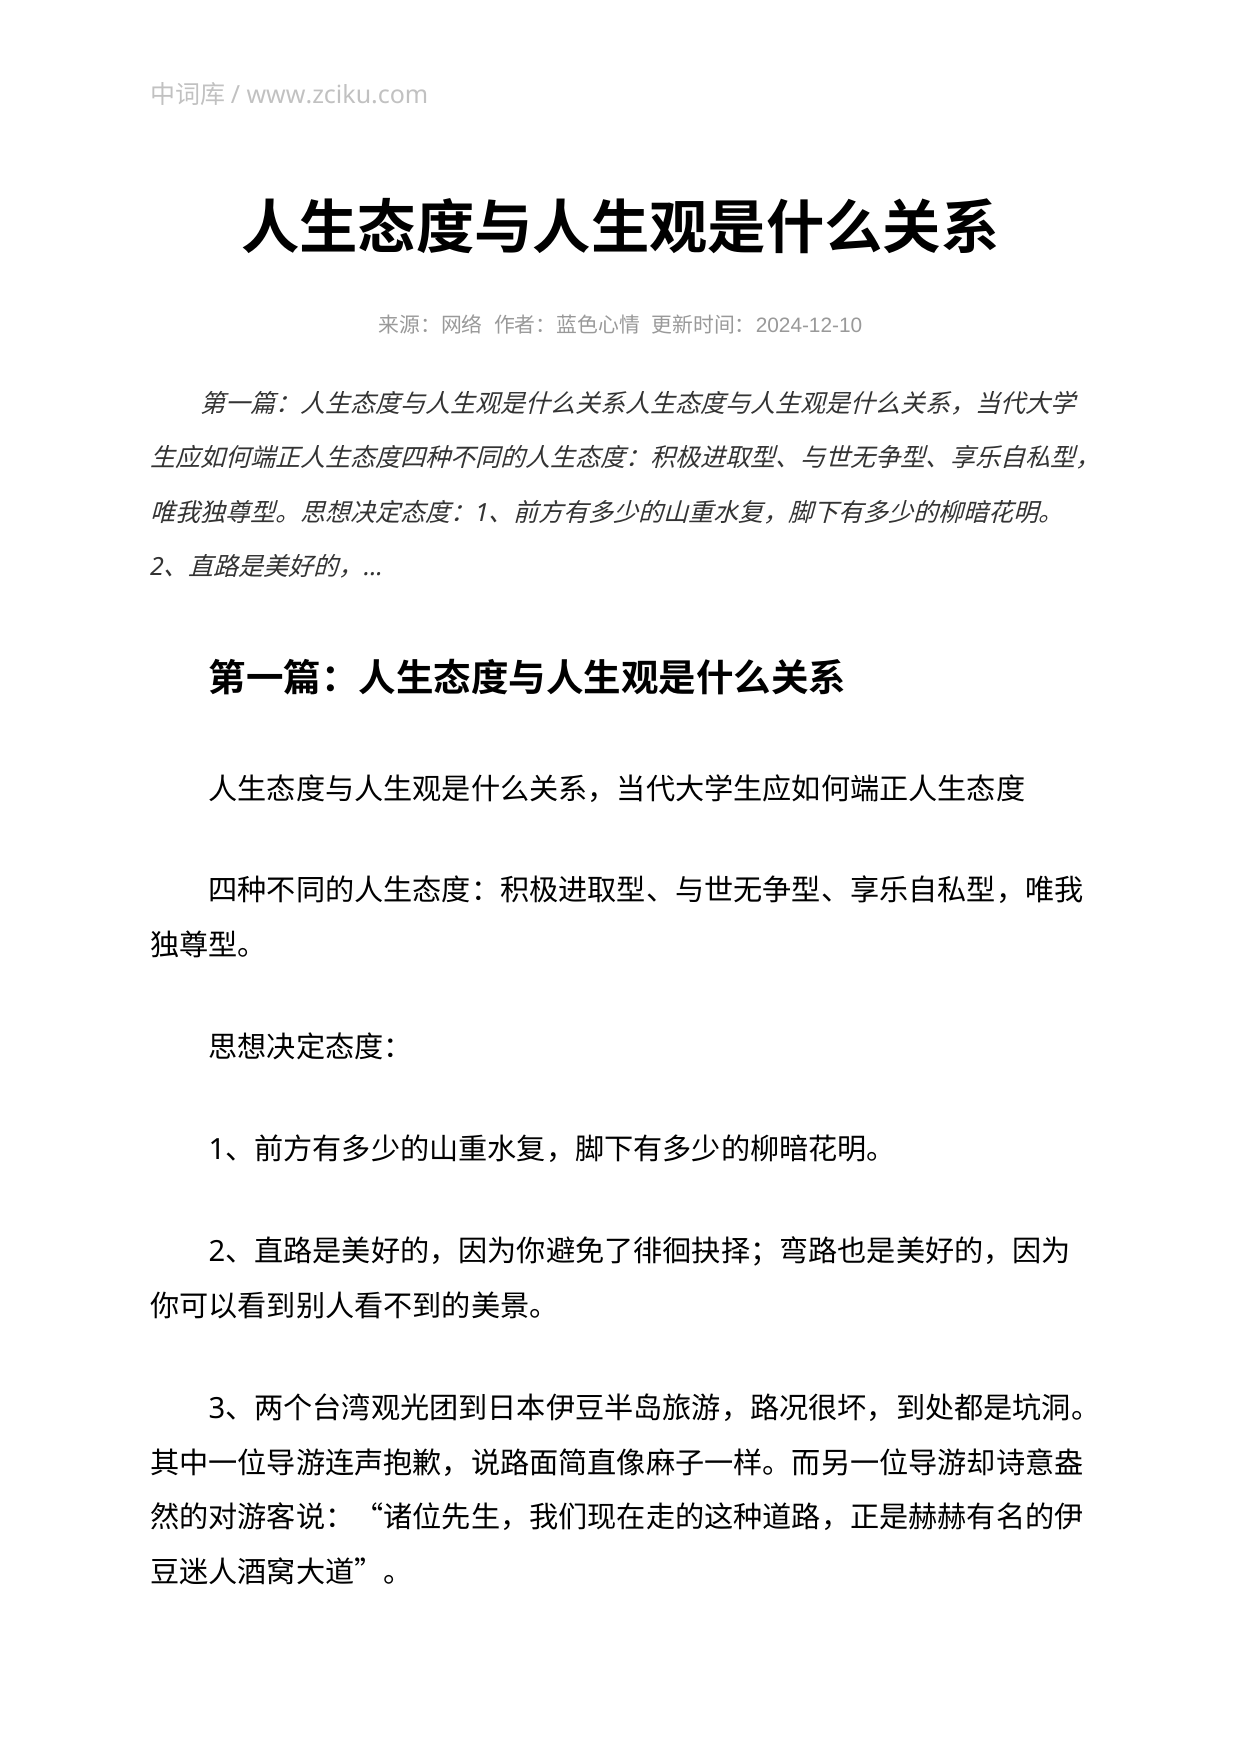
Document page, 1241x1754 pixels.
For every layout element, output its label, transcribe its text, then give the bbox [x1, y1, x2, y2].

text 人生态度与人生观是什么关系，当代大学生应如何端正人生态度 [150, 765, 1090, 807]
text 第一篇：人生态度与人生观是什么关系 [150, 648, 1090, 702]
text 3、两个台湾观光团到日本伊豆半岛旅游，路况很坏，到处都是坑洞。其中一位导游连声抱歉，说路面简直像麻子一样。而另一位导游却诗意盎然的对游客说：“诸位先生，我们现在走的这种道路，正是赫赫有名的伊豆迷人酒窝大道”。 [150, 1384, 1090, 1591]
text 第一篇：人生态度与人生观是什么关系人生态度与人生观是什么关系，当代大学生应如何端正人生态度四种不同的人生态度：积极进取型、与世无争型、享乐自私型，唯我独尊型。思想决定态度：1、前方有多少的山重水复，脚下有多少的柳暗花明。2、直路是美好的，... [150, 383, 1090, 583]
text 四种不同的人生态度：积极进取型、与世无争型、享乐自私型，唯我独尊型。 [150, 867, 1090, 964]
subtitle 人生态度与人生观是什么关系 [150, 181, 1090, 266]
text 来源：网络 作者：蓝色心情 更新时间：2024-12-10 [150, 313, 1090, 337]
text 1、前方有多少的山重水复，脚下有多少的柳暗花明。 [150, 1125, 1090, 1168]
text 2、直路是美好的，因为你避免了徘徊抉择；弯路也是美好的，因为你可以看到别人看不到的美景。 [150, 1227, 1090, 1325]
text 思想决定态度： [150, 1024, 1090, 1066]
